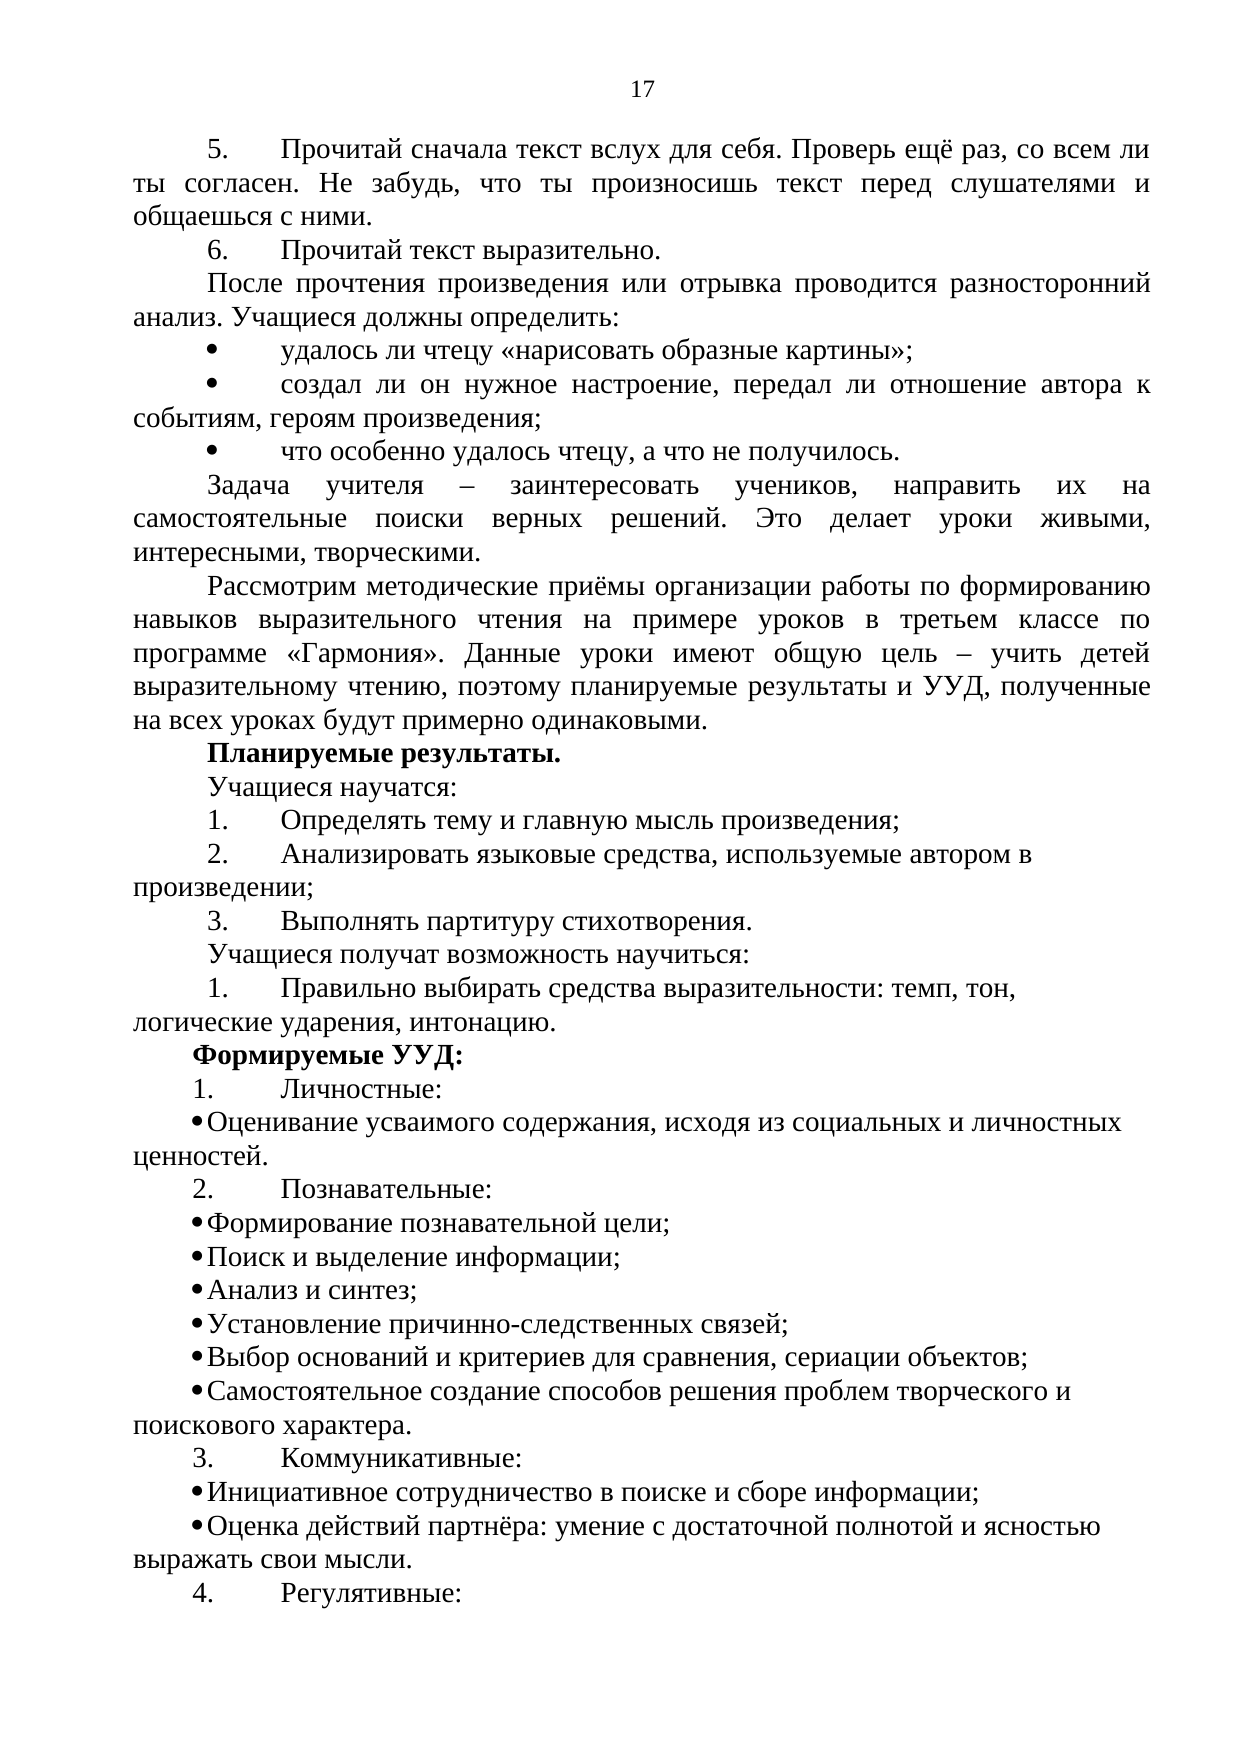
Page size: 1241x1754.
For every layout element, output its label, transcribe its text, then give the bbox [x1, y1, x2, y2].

list Коммуникативные: [133, 1440, 1152, 1474]
list Оценивание усваимого содержания, исходя из социальных и личностных ценностей. [133, 1104, 1152, 1171]
list Прочитай сначала текст вслух для себя. Проверь ещё раз, со всем ли ты согласен. Не забудь, что ты произносишь текст перед слушателями и общаешься с ними. [133, 131, 1152, 232]
list Познавательные: [133, 1171, 1152, 1205]
list создал ли он нужное настроение, передал ли отношение автора к событиям, героям произведения; [133, 366, 1152, 433]
text Рассмотрим методические приёмы организации работы по формированию навыков выразительного чтения на примере уроков в третьем классе по программе «Гармония». Данные уроки имеют общую цель – учить детей выразительному чтению, поэтому планируемые результаты и УУД, полученные на всех уроках будут примерно одинаковыми. [133, 568, 1152, 735]
list Анализ и синтез; [133, 1272, 1152, 1306]
text Формируемые УУД: [133, 1037, 1152, 1071]
list Личностные: [133, 1071, 1152, 1104]
list Выполнять партитуру стихотворения. [133, 903, 1152, 937]
list Оценка действий партнёра: умение с достаточной полнотой и ясностью выражать свои мысли. [133, 1508, 1152, 1575]
list что особенно удалось чтецу, а что не получилось. [133, 433, 1152, 467]
list Инициативное сотрудничество в поиске и сборе информации; [133, 1474, 1152, 1508]
list Регулятивные: [133, 1575, 1152, 1608]
text Учащиеся получат возможность научиться: [133, 937, 1152, 970]
list Правильно выбирать средства выразительности: темп, тон, логические ударения, интонацию. [133, 970, 1152, 1037]
list Определять тему и главную мысль произведения; [133, 802, 1152, 836]
list Поиск и выделение информации; [133, 1239, 1152, 1272]
text Учащиеся научатся: [133, 769, 1152, 802]
text После прочтения произведения или отрывка проводится разносторонний анализ. Учащиеся должны определить: [133, 265, 1152, 332]
list Самостоятельное создание способов решения проблем творческого и поискового характера. [133, 1373, 1152, 1440]
list Анализировать языковые средства, используемые автором в произведении; [133, 836, 1152, 903]
text Задача учителя – заинтересовать учеников, направить их на самостоятельные поиски верных решений. Это делает уроки живыми, интересными, творческими. [133, 467, 1152, 568]
text Планируемые результаты. [133, 735, 1152, 769]
list Выбор оснований и критериев для сравнения, сериации объектов; [133, 1339, 1152, 1373]
list Прочитай текст выразительно. [133, 232, 1152, 265]
list Установление причинно-следственных связей; [133, 1306, 1152, 1339]
list удалось ли чтецу «нарисовать образные картины»; [133, 332, 1152, 366]
list Формирование познавательной цели; [133, 1205, 1152, 1239]
